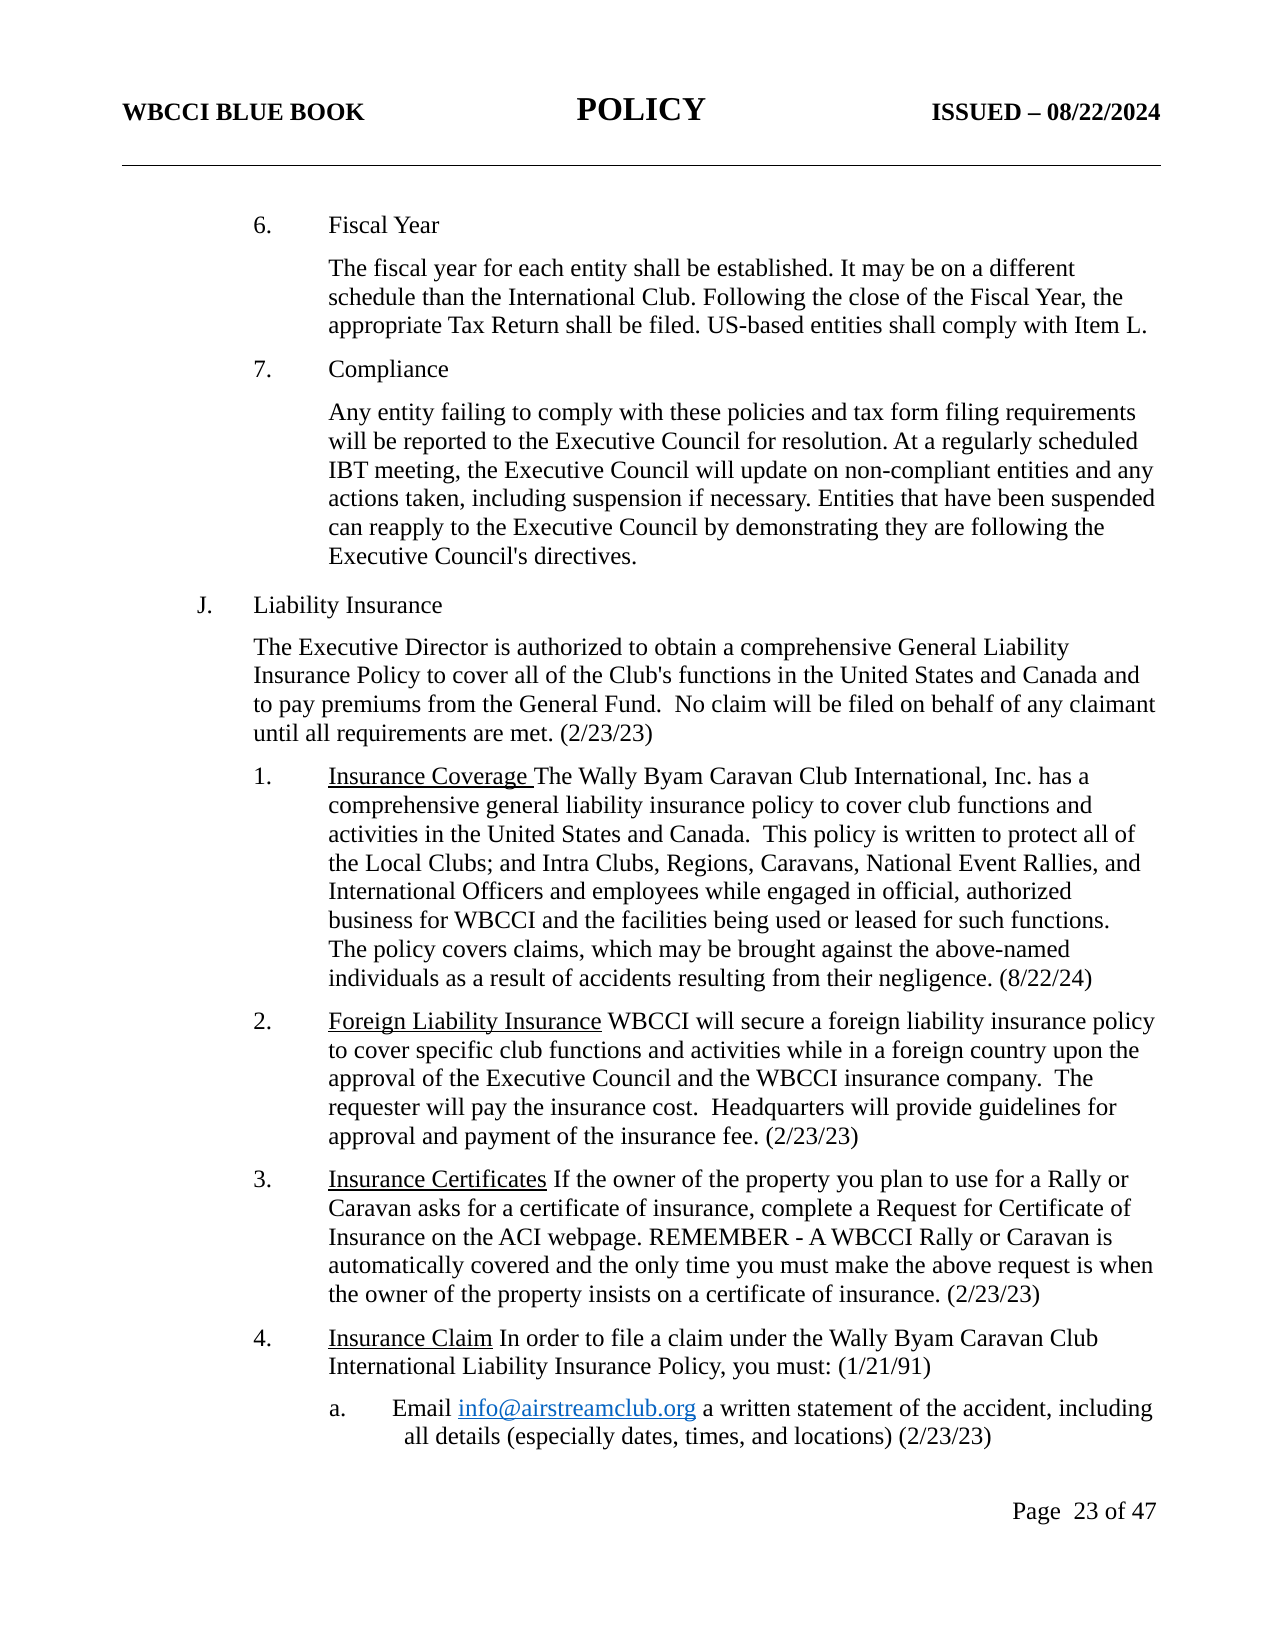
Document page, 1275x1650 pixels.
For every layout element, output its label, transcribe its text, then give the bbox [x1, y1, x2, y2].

subtitle Insurance Certificates If the owner of the property you plan to use for a Rally or Caravan asks for a certificate of insurance, complete a Request for Certificate of Insurance on the ACI webpage. REMEMBER - A WBCCI Rally or Caravan is automatically covered and the only time you must make the above request is when the owner of the property insists on a certificate of insurance. (2/23/23) [253, 1164, 1156, 1308]
subtitle Fiscal Year [253, 210, 1156, 238]
subtitle Foreign Liability Insurance WBCCI will secure a foreign liability insurance policy to cover specific club functions and activities while in a foreign country upon the approval of the Executive Council and the WBCCI insurance company. The requester will pay the insurance cost. Headquarters will provide guidelines for approval and payment of the insurance fee. (2/23/23) [253, 1006, 1156, 1150]
subtitle Email info@airstreamclub.org a written statement of the accident, including all details (especially dates, times, and locations) (2/23/23) [329, 1393, 1156, 1450]
subtitle Any entity failing to comply with these policies and tax form filing requirements will be reported to the Executive Council for resolution. At a regularly scheduled IBT meeting, the Executive Council will update on non-compliant entities and any actions taken, including suspension if necessary. Entities that have been suspended can reapply to the Executive Council by demonstrating they are following the Executive Council's directives. [328, 397, 1156, 570]
subtitle Insurance Coverage The Wally Byam Caravan Club International, Inc. has a comprehensive general liability insurance policy to cover club functions and activities in the United States and Canada. This policy is written to protect all of the Local Clubs; and Intra Clubs, Regions, Caravans, National Event Rallies, and International Officers and employees while engaged in official, authorized business for WBCCI and the facilities being used or leased for such functions. The policy covers claims, which may be brought against the above-named individuals as a result of accidents resulting from their negligence. (8/22/24) [253, 761, 1156, 991]
text The Executive Director is authorized to obtain a comprehensive General Liability Insurance Policy to cover all of the Club's functions in the United States and Canada and to pay premiums from the General Fund. No claim will be filed on behalf of any claimant until all requirements are met. (2/23/23) [253, 632, 1156, 747]
subtitle Liability Insurance [197, 591, 1156, 619]
subtitle Compliance [253, 354, 1156, 383]
subtitle The fiscal year for each entity shall be established. It may be on a different schedule than the International Club. Following the close of the Fiscal Year, the appropriate Tax Return shall be filed. US-based entities shall comply with Item L. [328, 253, 1156, 339]
subtitle Insurance Claim In order to file a claim under the Wally Byam Caravan Club International Liability Insurance Policy, you must: (1/21/91) [253, 1323, 1156, 1380]
